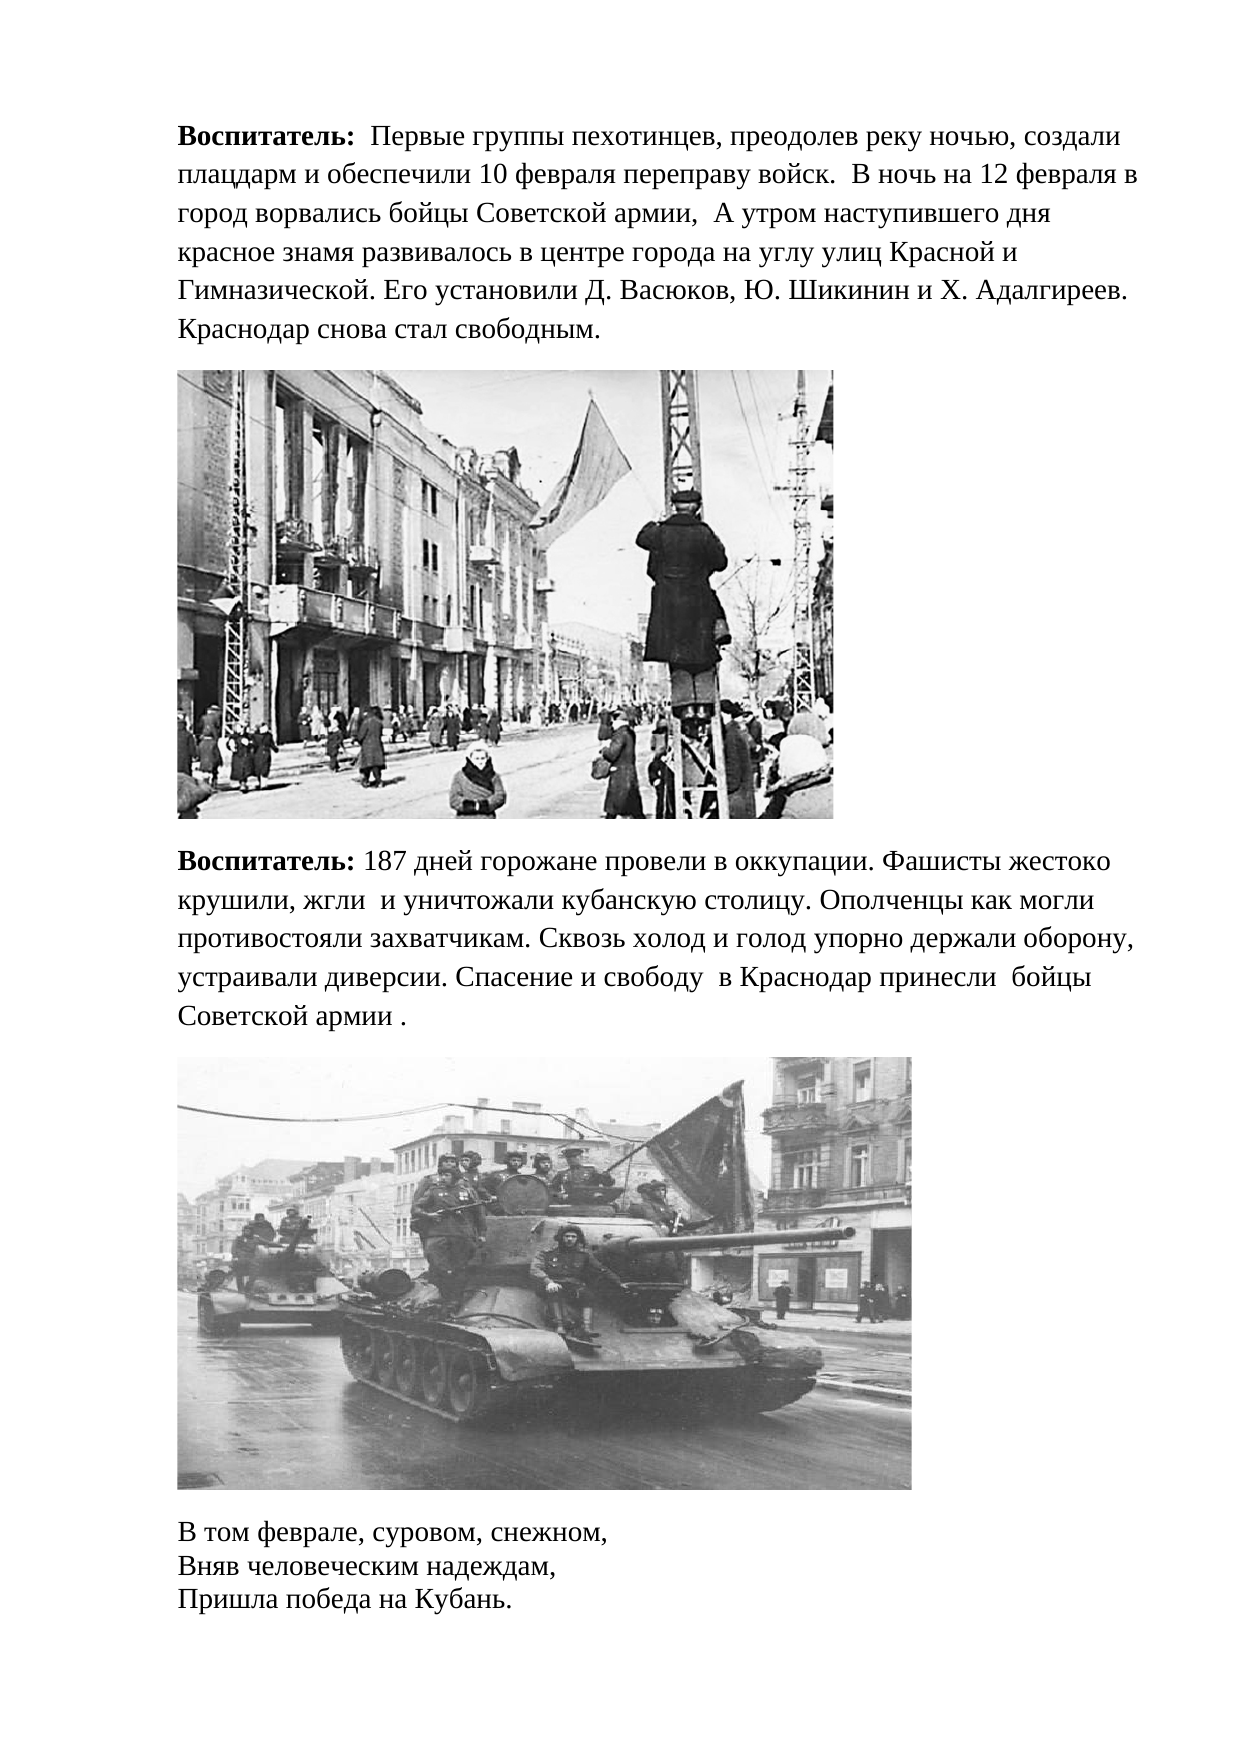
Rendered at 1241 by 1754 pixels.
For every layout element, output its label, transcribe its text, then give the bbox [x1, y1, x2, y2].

picture [177, 370, 834, 819]
text Вняв человеческим надеждам, [177, 1548, 1152, 1582]
picture [177, 1057, 912, 1490]
text Воспитатель: Первые группы пехотинцев, преодолев реку ночью, создали плацдарм и обеспечили 10 февраля переправу войск. В ночь на 12 февраля в город ворвались бойцы Советской армии, А утром наступившего дня красное знамя развивалось в центре города на углу улиц Красной и Гимназической. Его установили Д. Васюков, Ю. Шикинин и Х. Адалгиреев. Краснодар снова стал свободным. [177, 118, 1152, 344]
text Пришла победа на Кубань. [177, 1582, 1152, 1615]
text Воспитатель: 187 дней горожане провели в оккупации. Фашисты жестоко крушили, жгли и уничтожали кубанскую столицу. Ополченцы как могли противостояли захватчикам. Сквозь холод и голод упорно держали оборону, устраивали диверсии. Спасение и свободу в Краснодар принесли бойцы Советской армии . [177, 843, 1152, 1031]
text В том феврале, суровом, снежном, [177, 1514, 1152, 1548]
